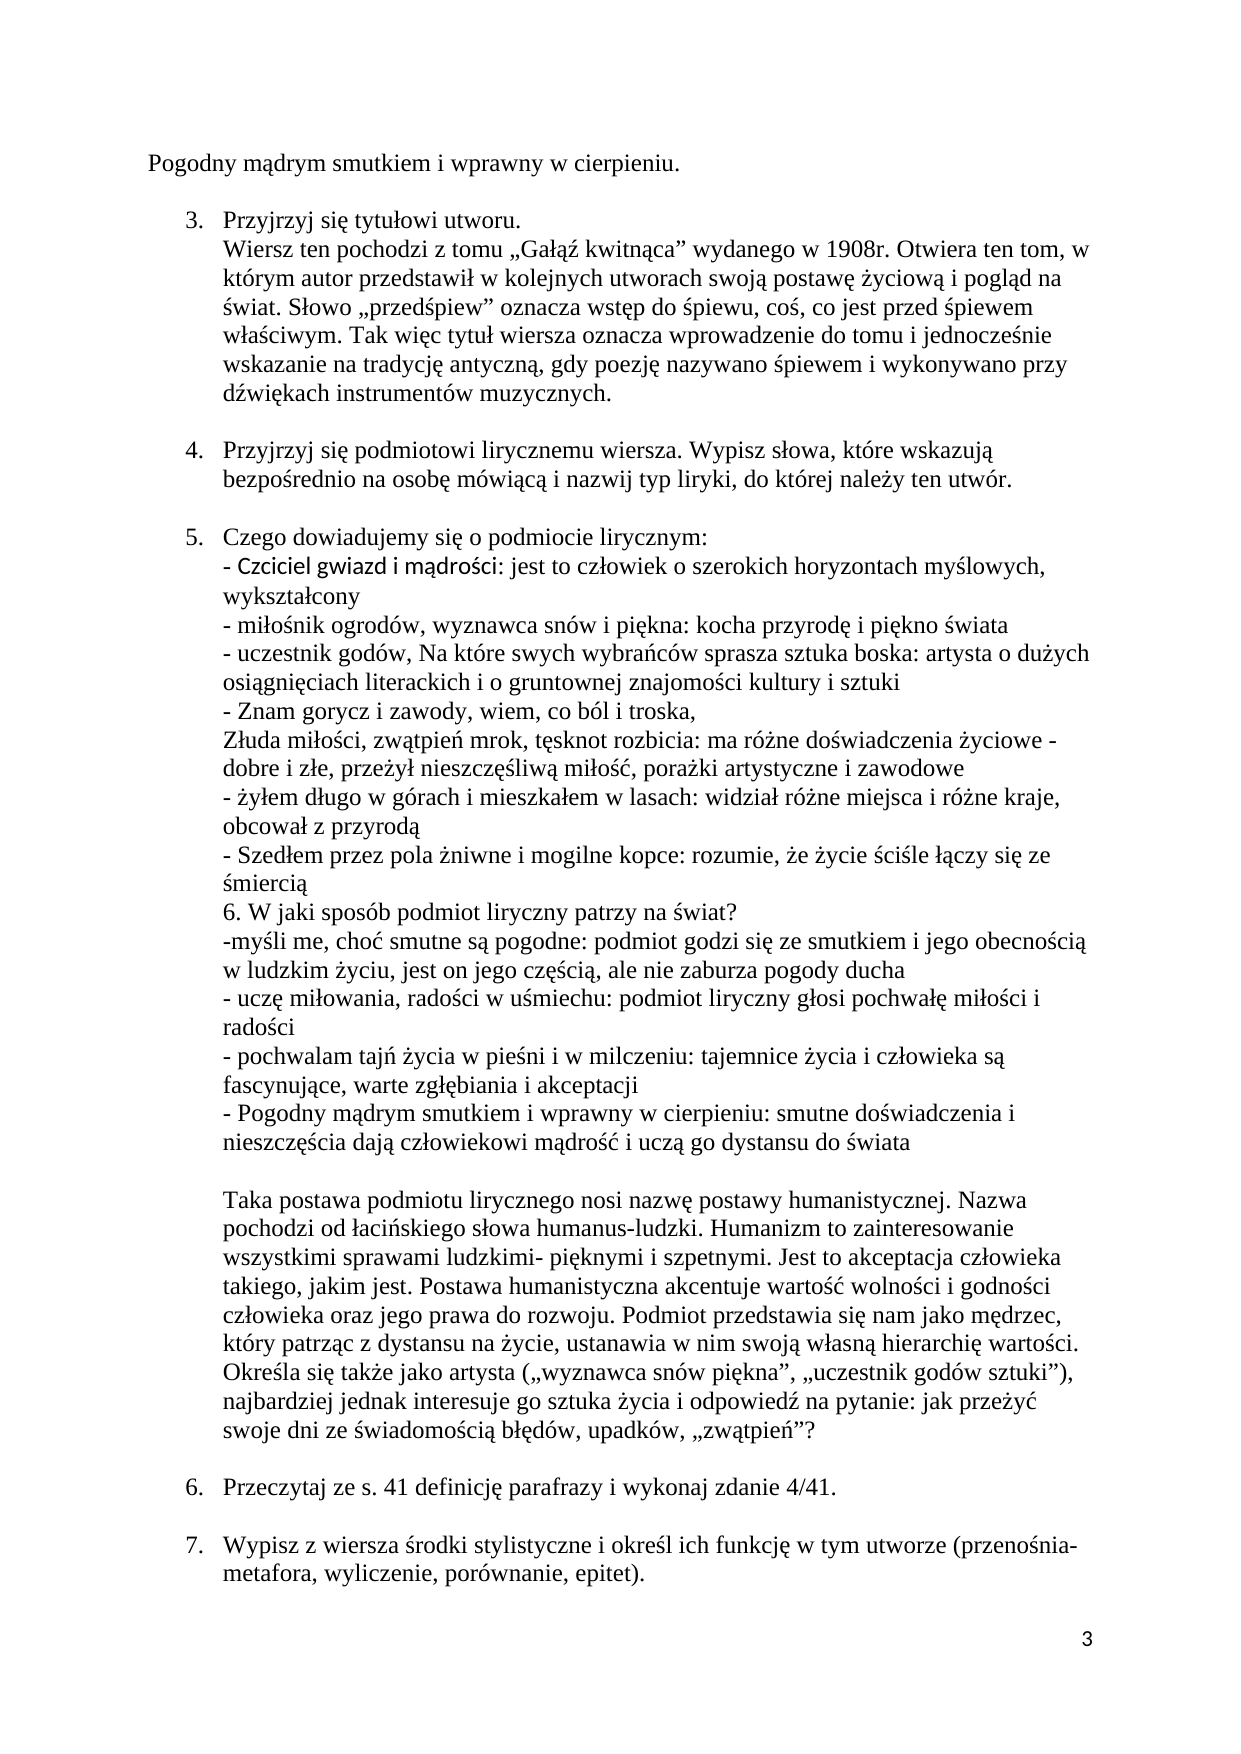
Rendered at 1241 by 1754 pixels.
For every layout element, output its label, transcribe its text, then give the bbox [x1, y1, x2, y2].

list - Czciciel gwiazd i mądrości: jest to człowiek o szerokich horyzontach myślowych, wykształcony [223, 551, 1093, 610]
list - uczę miłowania, radości w uśmiechu: podmiot liryczny głosi pochwałę miłości i radości [223, 983, 1093, 1041]
list Wiersz ten pochodzi z tomu „Gałąź kwitnąca” wydanego w 1908r. Otwiera ten tom, w którym autor przedstawił w kolejnych utworach swoją postawę życiową i pogląd na świat. Słowo „przedśpiew” oznacza wstęp do śpiewu, coś, co jest przed śpiewem właściwym. Tak więc tytuł wiersza oznacza wprowadzenie do tomu i jednocześnie wskazanie na tradycję antyczną, gdy poezję nazywano śpiewem i wykonywano przy dźwiękach instrumentów muzycznych. [223, 234, 1093, 407]
list 6. W jaki sposób podmiot liryczny patrzy na świat? [223, 897, 1093, 926]
list Złuda miłości, zwątpień mrok, tęsknot rozbicia: ma różne doświadczenia życiowe -dobre i złe, przeżył nieszczęśliwą miłość, porażki artystyczne i zawodowe [223, 725, 1093, 782]
list - miłośnik ogrodów, wyznawca snów i piękna: kocha przyrodę i piękno świata [223, 610, 1093, 638]
list Przyjrzyj się tytułowi utworu. [185, 206, 1093, 234]
text Pogodny mądrym smutkiem i wprawny w cierpieniu. [148, 148, 1093, 176]
list -myśli me, choć smutne są pogodne: podmiot godzi się ze smutkiem i jego obecnością w ludzkim życiu, jest on jego częścią, ale nie zaburza pogody ducha [223, 926, 1093, 983]
list Taka postawa podmiotu lirycznego nosi nazwę postawy humanistycznej. Nazwa pochodzi od łacińskiego słowa humanus-ludzki. Humanizm to zainteresowanie wszystkimi sprawami ludzkimi- pięknymi i szpetnymi. Jest to akceptacja człowieka takiego, jakim jest. Postawa humanistyczna akcentuje wartość wolności i godności człowieka oraz jego prawa do rozwoju. Podmiot przedstawia się nam jako mędrzec, który patrząc z dystansu na życie, ustanawia w nim swoją własną hierarchię wartości. Określa się także jako artysta („wyznawca snów piękna”, „uczestnik godów sztuki”), najbardziej jednak interesuje go sztuka życia i odpowiedź na pytanie: jak przeżyć swoje dni ze świadomością błędów, upadków, „zwątpień”? [223, 1185, 1093, 1443]
list - Znam gorycz i zawody, wiem, co ból i troska, [223, 696, 1093, 725]
list Przeczytaj ze s. 41 definicję parafrazy i wykonaj zdanie 4/41. [185, 1472, 1093, 1501]
list - żyłem długo w górach i mieszkałem w lasach: widział różne miejsca i różne kraje, obcował z przyrodą [223, 782, 1093, 840]
list Wypisz z wiersza środki stylistyczne i określ ich funkcję w tym utworze (przenośnia-metafora, wyliczenie, porównanie, epitet). [185, 1530, 1093, 1587]
list Przyjrzyj się podmiotowi lirycznemu wiersza. Wypisz słowa, które wskazują bezpośrednio na osobę mówiącą i nazwij typ liryki, do której należy ten utwór. [185, 436, 1093, 493]
list Czego dowiadujemy się o podmiocie lirycznym: [185, 522, 1093, 551]
list - Szedłem przez pola żniwne i mogilne kopce: rozumie, że życie ściśle łączy się ze śmiercią [223, 840, 1093, 897]
list - uczestnik godów, Na które swych wybrańców sprasza sztuka boska: artysta o dużych osiągnięciach literackich i o gruntownej znajomości kultury i sztuki [223, 638, 1093, 696]
list - pochwalam tajń życia w pieśni i w milczeniu: tajemnice życia i człowieka są fascynujące, warte zgłębiania i akceptacji [223, 1041, 1093, 1098]
list - Pogodny mądrym smutkiem i wprawny w cierpieniu: smutne doświadczenia i nieszczęścia dają człowiekowi mądrość i uczą go dystansu do świata [223, 1098, 1093, 1156]
